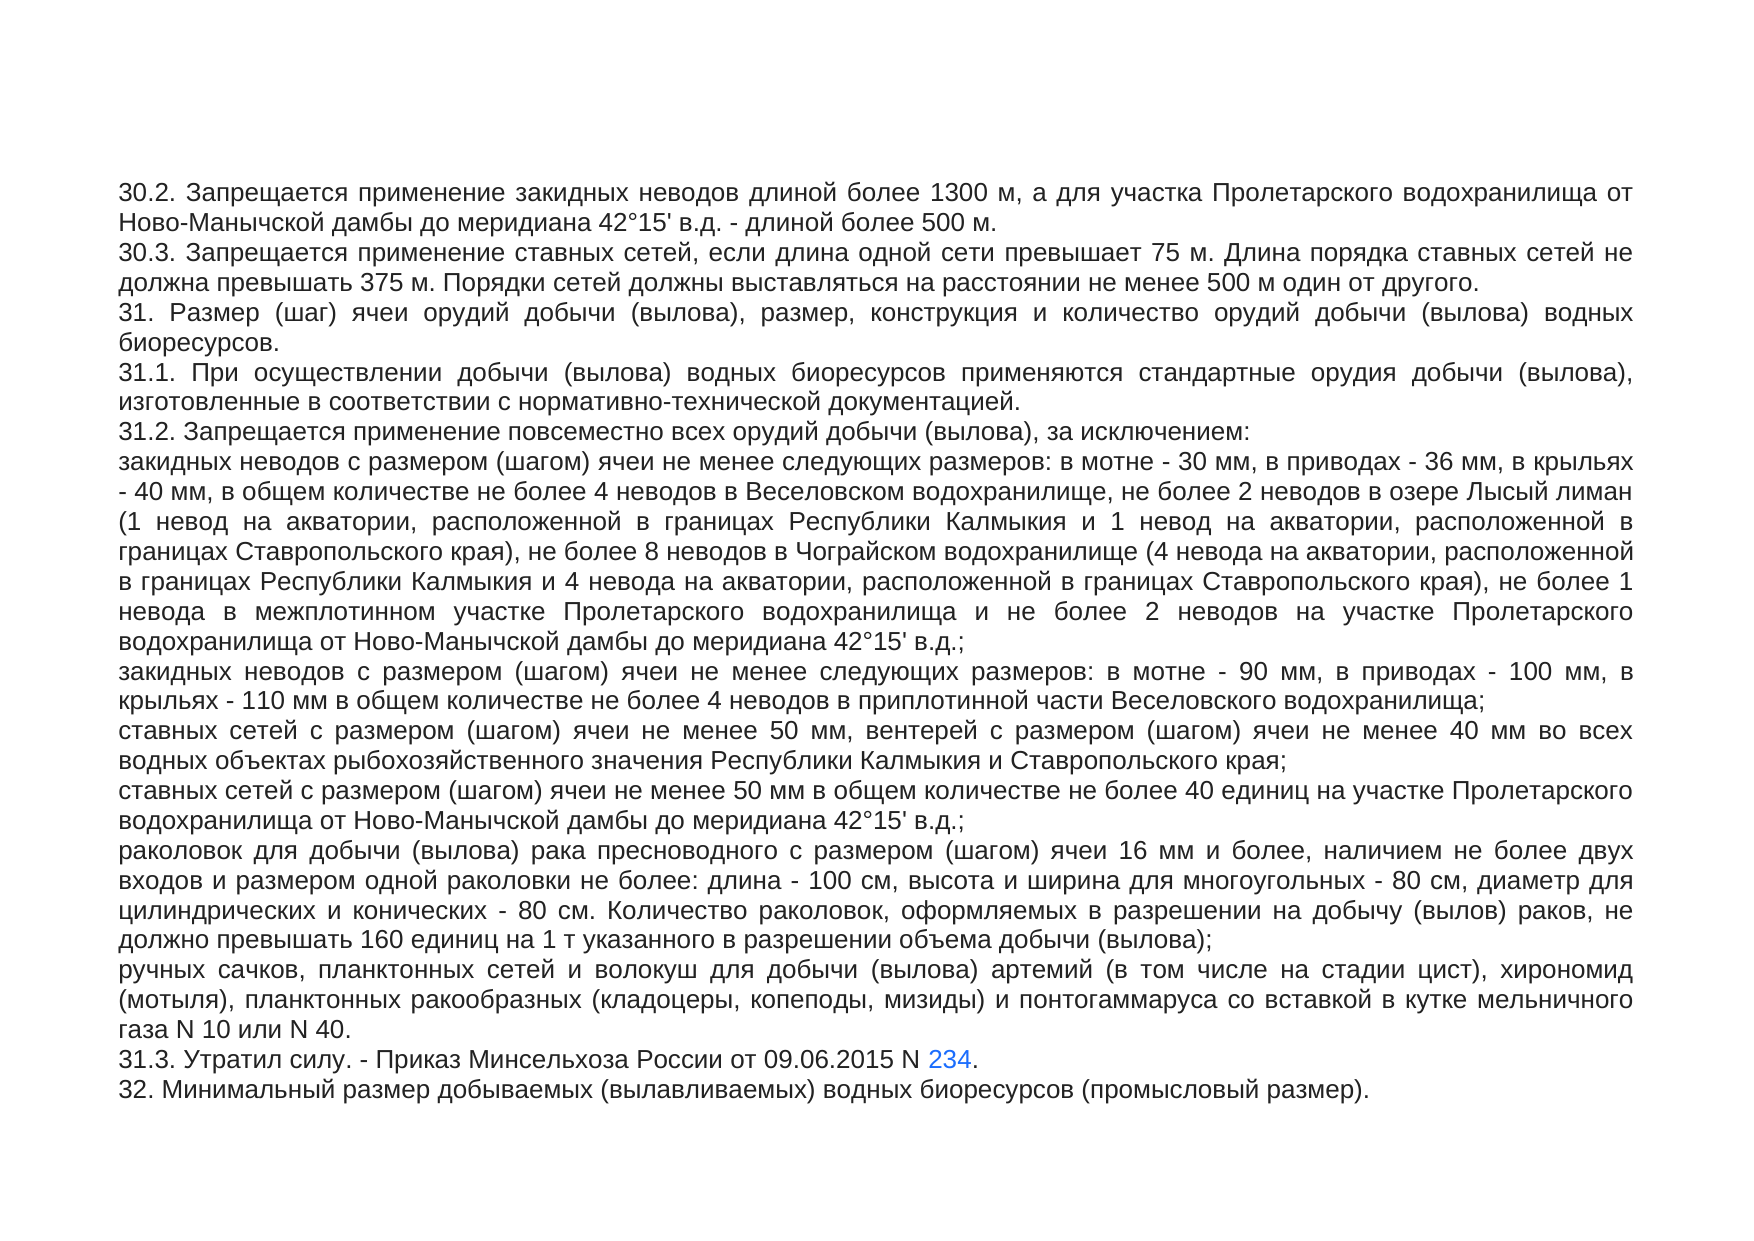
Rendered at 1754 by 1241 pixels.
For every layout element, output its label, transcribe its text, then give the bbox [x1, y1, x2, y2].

text ручных сачков, планктонных сетей и волокуш для добычи (вылова) артемий (в том числе на стадии цист), хирономид (мотыля), планктонных ракообразных (кладоцеры, копеподы, мизиды) и понтогаммаруса со вставкой в кутке мельничного газа N 10 или N 40. [118, 954, 1636, 1044]
text 31.2. Запрещается применение повсеместно всех орудий добычи (вылова), за исключением: [118, 416, 1636, 446]
text 32. Минимальный размер добываемых (вылавливаемых) водных биоресурсов (промысловый размер). [118, 1074, 1636, 1104]
text раколовок для добычи (вылова) рака пресноводного с размером (шагом) ячеи 16 мм и более, наличием не более двух входов и размером одной раколовки не более: длина - 100 см, высота и ширина для многоугольных - 80 см, диаметр для цилиндрических и конических - 80 см. Количество раколовок, оформляемых в разрешении на добычу (вылов) раков, не должно превышать 160 единиц на 1 т указанного в разрешении объема добычи (вылова); [118, 835, 1636, 954]
text 31. Размер (шаг) ячеи орудий добычи (вылова), размер, конструкция и количество орудий добычи (вылова) водных биоресурсов. [118, 297, 1636, 357]
text закидных неводов с размером (шагом) ячеи не менее следующих размеров: в мотне - 30 мм, в приводах - 36 мм, в крыльях - 40 мм, в общем количестве не более 4 неводов в Веселовском водохранилище, не более 2 неводов в озере Лысый лиман (1 невод на акватории, расположенной в границах Республики Калмыкия и 1 невод на акватории, расположенной в границах Ставропольского края), не более 8 неводов в Чограйском водохранилище (4 невода на акватории, расположенной в границах Республики Калмыкия и 4 невода на акватории, расположенной в границах Ставропольского края), не более 1 невода в межплотинном участке Пролетарского водохранилища и не более 2 неводов на участке Пролетарского водохранилища от Ново-Манычской дамбы до меридиана 42°15' в.д.; [118, 446, 1636, 656]
text закидных неводов с размером (шагом) ячеи не менее следующих размеров: в мотне - 90 мм, в приводах - 100 мм, в крыльях - 110 мм в общем количестве не более 4 неводов в приплотинной части Веселовского водохранилища; [118, 656, 1636, 715]
text 31.1. При осуществлении добычи (вылова) водных биоресурсов применяются стандартные орудия добычи (вылова), изготовленные в соответствии с нормативно-технической документацией. [118, 357, 1636, 416]
text ставных сетей с размером (шагом) ячеи не менее 50 мм, вентерей с размером (шагом) ячеи не менее 40 мм во всех водных объектах рыбохозяйственного значения Республики Калмыкия и Ставропольского края; [118, 715, 1636, 775]
text ставных сетей с размером (шагом) ячеи не менее 50 мм в общем количестве не более 40 единиц на участке Пролетарского водохранилища от Ново-Манычской дамбы до меридиана 42°15' в.д.; [118, 775, 1636, 835]
text 30.2. Запрещается применение закидных неводов длиной более 1300 м, а для участка Пролетарского водохранилища от Ново-Манычской дамбы до меридиана 42°15' в.д. - длиной более 500 м. [118, 177, 1636, 237]
text 30.3. Запрещается применение ставных сетей, если длина одной сети превышает 75 м. Длина порядка ставных сетей не должна превышать 375 м. Порядки сетей должны выставляться на расстоянии не менее 500 м один от другого. [118, 237, 1636, 297]
text 31.3. Утратил силу. - Приказ Минсельхоза России от 09.06.2015 N 234. [118, 1044, 1636, 1074]
